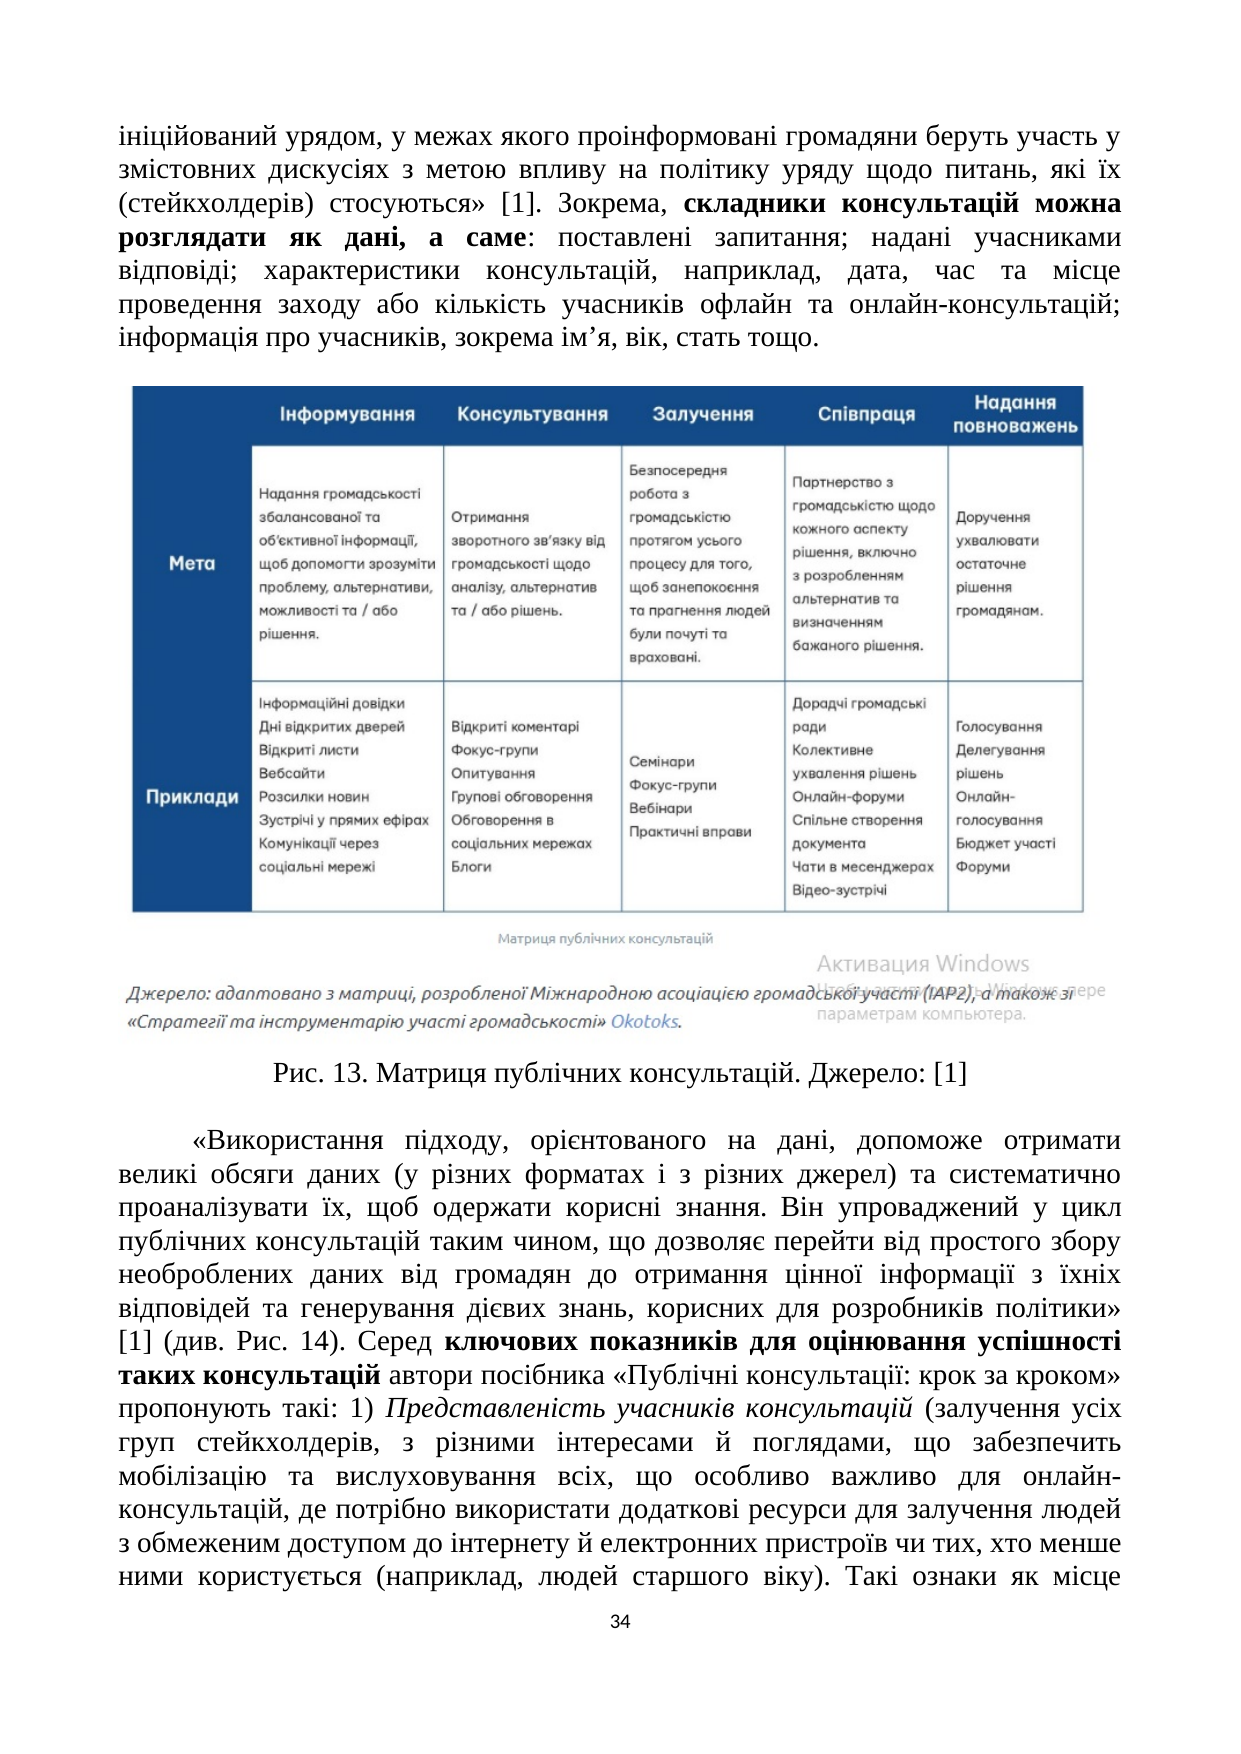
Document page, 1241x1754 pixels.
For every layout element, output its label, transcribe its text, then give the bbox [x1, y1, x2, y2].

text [118, 118, 1122, 353]
text Рис. 13. Матриця публічних консультацій. Джерело: [1] [118, 1055, 1122, 1089]
picture [118, 386, 1106, 1056]
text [118, 1122, 1122, 1592]
